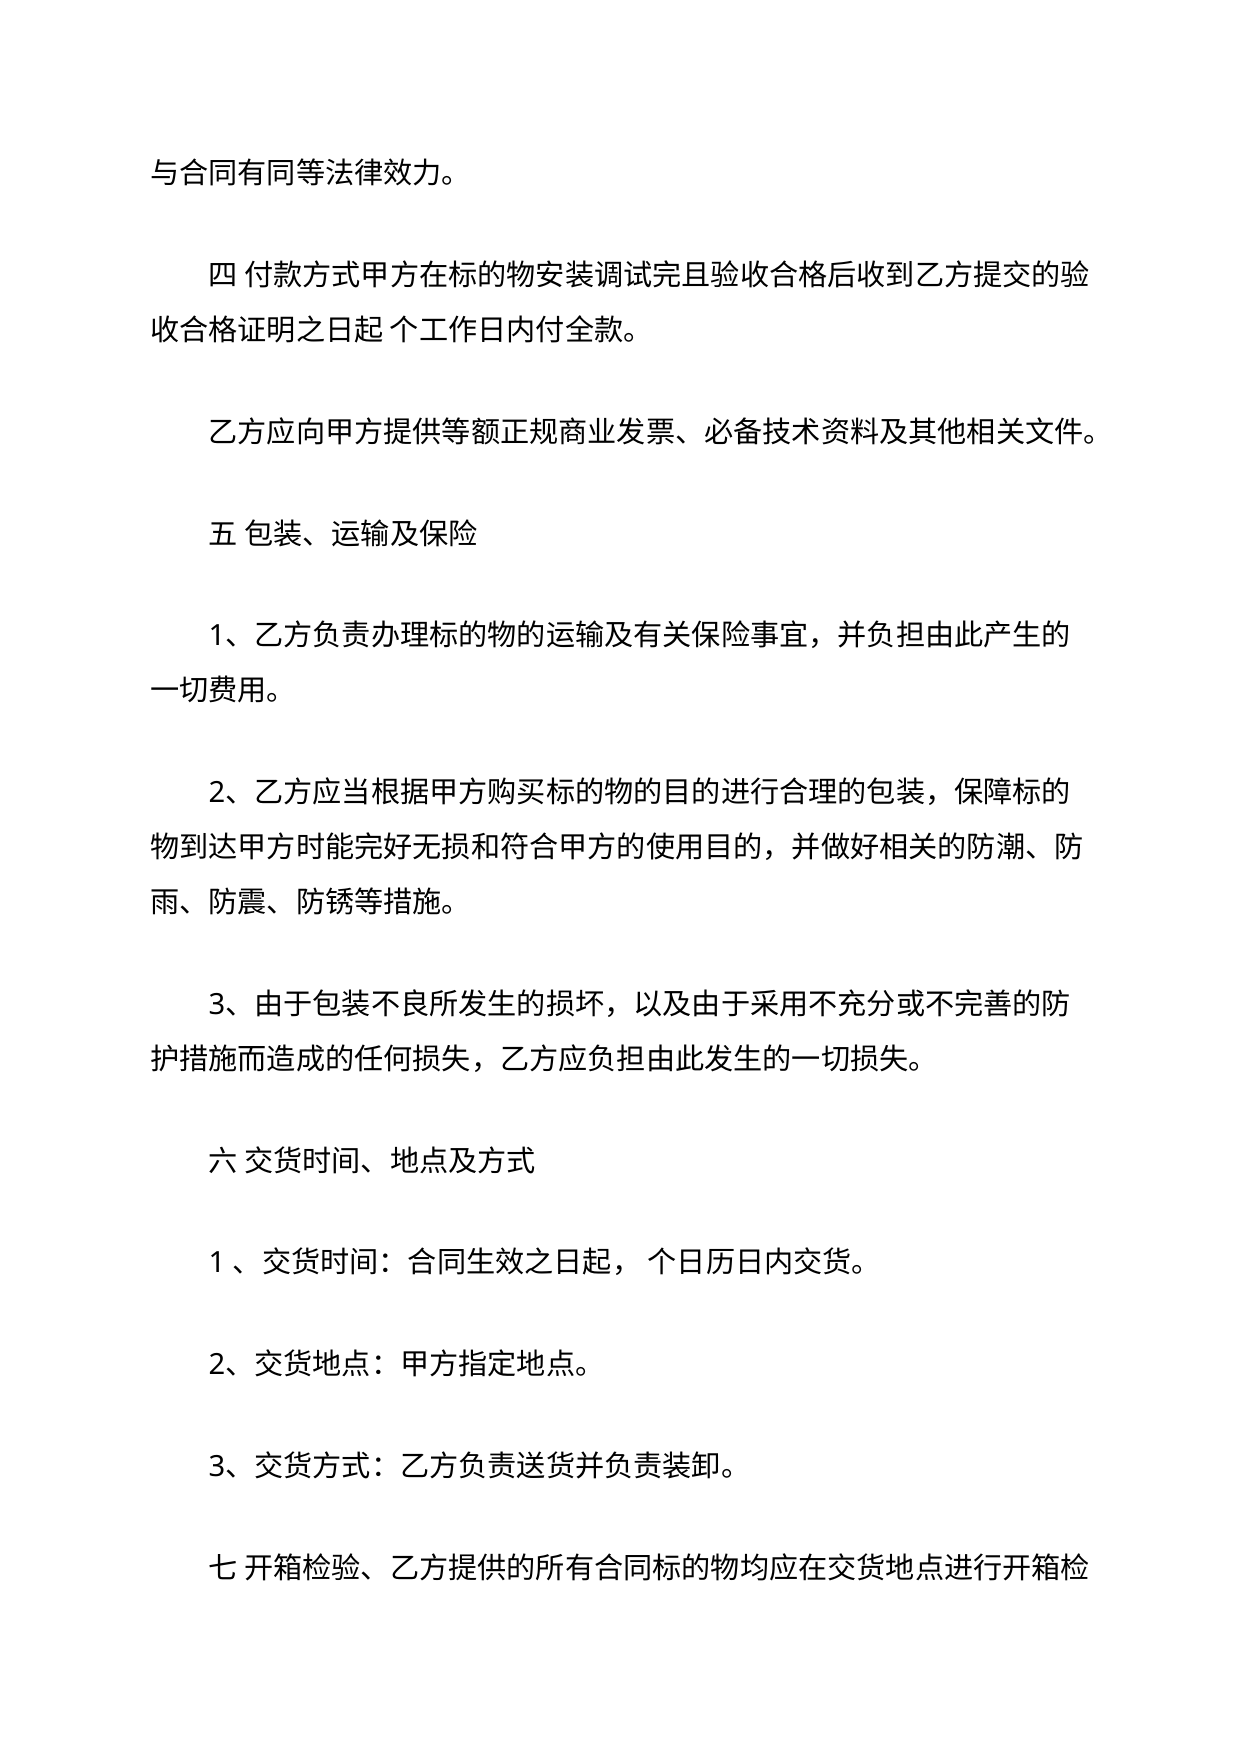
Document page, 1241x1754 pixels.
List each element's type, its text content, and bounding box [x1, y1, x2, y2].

text 2、交货地点：甲方指定地点。 [150, 1341, 1090, 1383]
text 四 付款方式甲方在标的物安装调试完且验收合格后收到乙方提交的验收合格证明之日起 个工作日内付全款。 [150, 252, 1090, 349]
text 3、交货方式：乙方负责送货并负责装卸。 [150, 1443, 1090, 1485]
text 六 交货时间、地点及方式 [150, 1137, 1090, 1179]
text 2、乙方应当根据甲方购买标的物的目的进行合理的包装，保障标的物到达甲方时能完好无损和符合甲方的使用目的，并做好相关的防潮、防雨、防震、防锈等措施。 [150, 769, 1090, 921]
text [150, 150, 1090, 192]
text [150, 1545, 1090, 1587]
text 五 包装、运输及保险 [150, 510, 1090, 552]
text 3、由于包装不良所发生的损坏，以及由于采用不充分或不完善的防护措施而造成的任何损失，乙方应负担由此发生的一切损失。 [150, 980, 1090, 1078]
text 乙方应向甲方提供等额正规商业发票、必备技术资料及其他相关文件。 [150, 408, 1090, 451]
text 1、乙方负责办理标的物的运输及有关保险事宜，并负担由此产生的一切费用。 [150, 612, 1090, 709]
text 1 、交货时间：合同生效之日起， 个日历日内交货。 [150, 1239, 1090, 1281]
